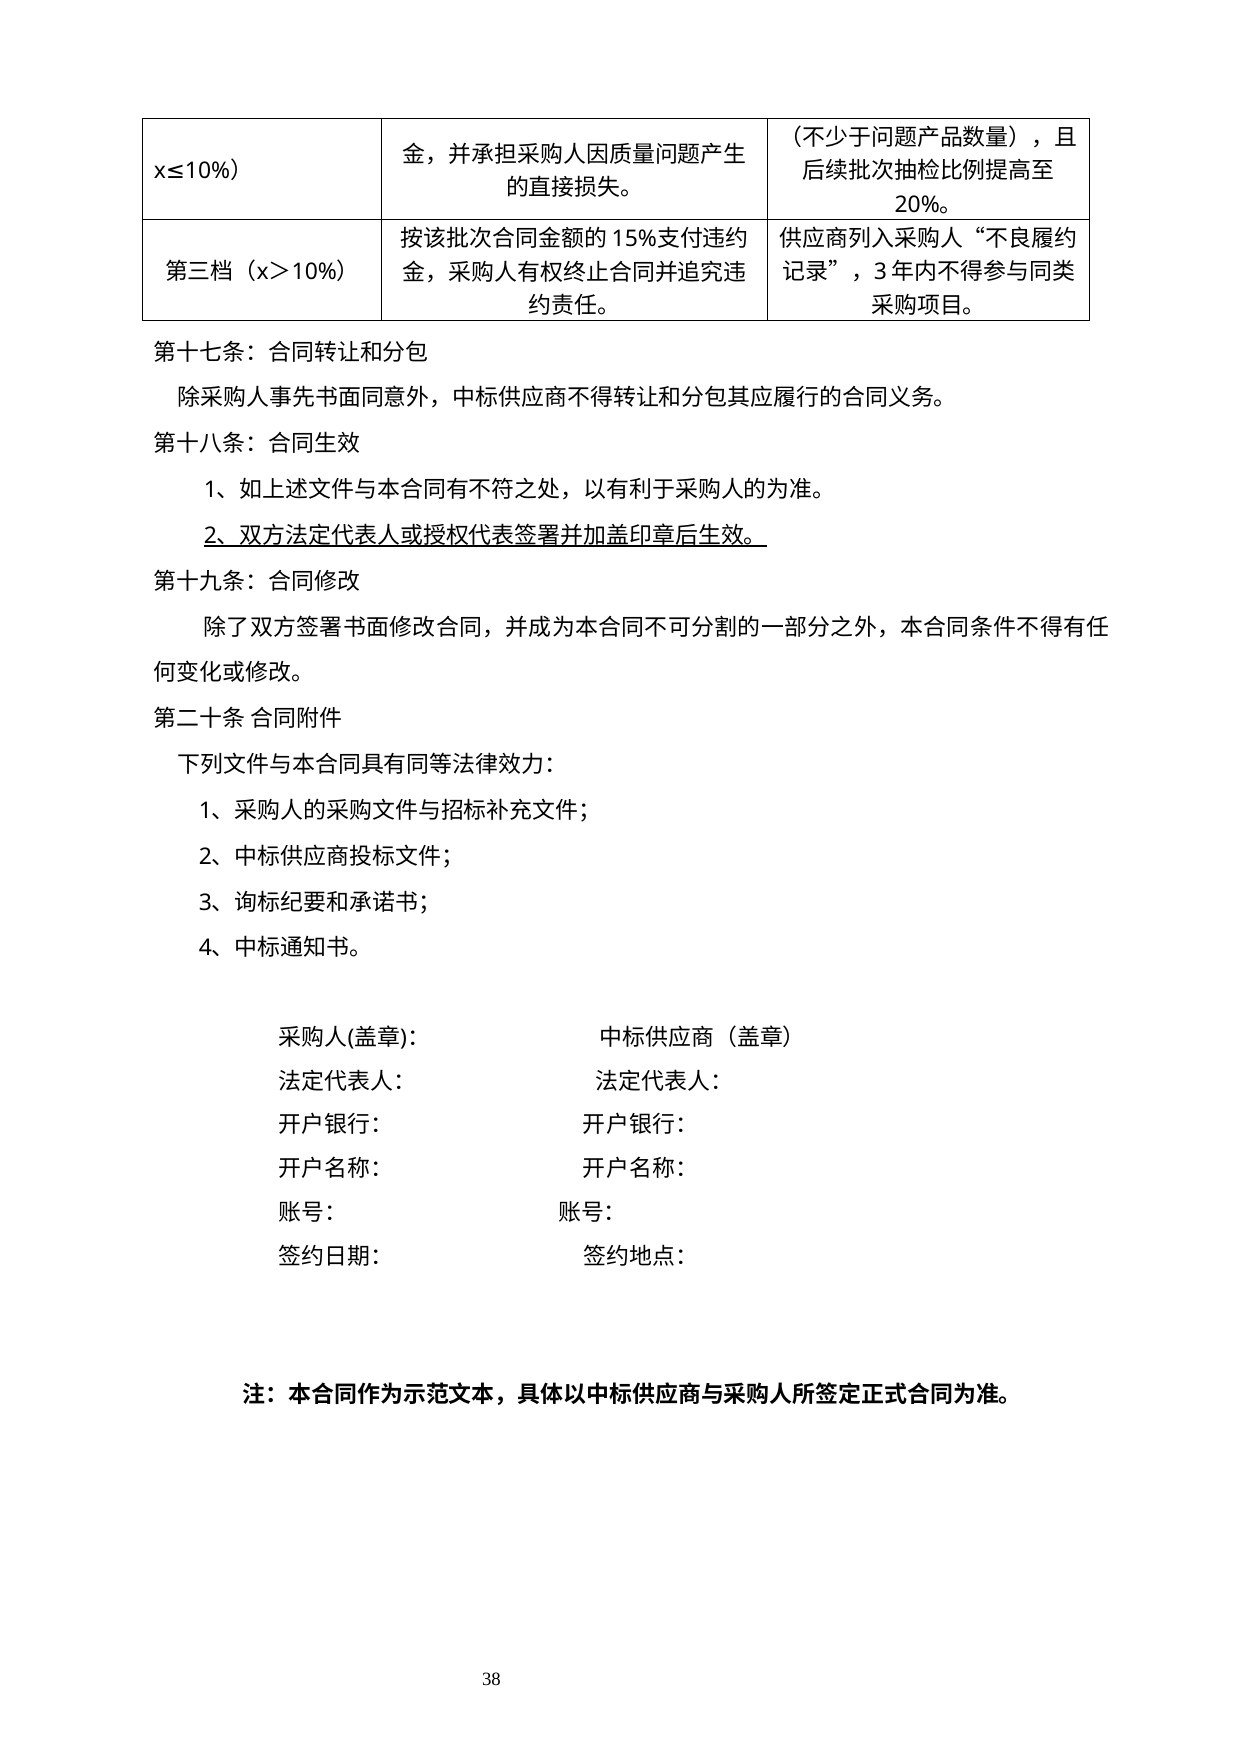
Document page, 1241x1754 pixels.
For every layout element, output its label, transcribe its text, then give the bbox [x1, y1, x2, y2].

text 4、中标通知书。 [153, 917, 1110, 962]
text 注：本合同作为示范文本，具体以中标供应商与采购人所签定正式合同为准。 [153, 1361, 1110, 1409]
table_cell 按该批次合同金额的10%支付违约金，并承担采购人因质量问题产生的直接损失。 [382, 119, 767, 219]
text 第十九条：合同修改 [153, 550, 1110, 596]
text 法定代表人： 法定代表人： [153, 1052, 1110, 1096]
text 1、采购人的采购文件与招标补充文件； [153, 779, 1110, 825]
table_cell 第三档（x＞10%） [143, 220, 381, 320]
text 开户银行： 开户银行： [153, 1096, 1110, 1139]
text 3、询标纪要和承诺书； [153, 871, 1110, 917]
text 第十七条：合同转让和分包 [153, 321, 1110, 367]
text 除采购人事先书面同意外，中标供应商不得转让和分包其应履行的合同义务。 [153, 367, 1110, 412]
text 账号： 账号： [153, 1183, 1110, 1227]
text 2、双方法定代表人或授权代表签署并加盖印章后生效。 [153, 504, 1110, 550]
text 除了双方签署书面修改合同，并成为本合同不可分割的一部分之外，本合同条件不得有任何变化或修改。 [153, 596, 1110, 687]
text 2、中标供应商投标文件； [153, 825, 1110, 871]
text 签约日期： 签约地点： [153, 1227, 1110, 1271]
text 1、如上述文件与本合同有不符之处，以有利于采购人的为准。 [153, 458, 1110, 504]
text 第十八条：合同生效 [153, 412, 1110, 458]
text 开户名称： 开户名称： [153, 1139, 1110, 1183]
text 下列文件与本合同具有同等法律效力： [153, 733, 1110, 779]
table_cell 第二档（5%＜x≤10%） [143, 119, 381, 219]
text 采购人(盖章)： 中标供应商（盖章） [153, 1008, 1110, 1052]
text 第二十条 合同附件 [153, 687, 1110, 733]
